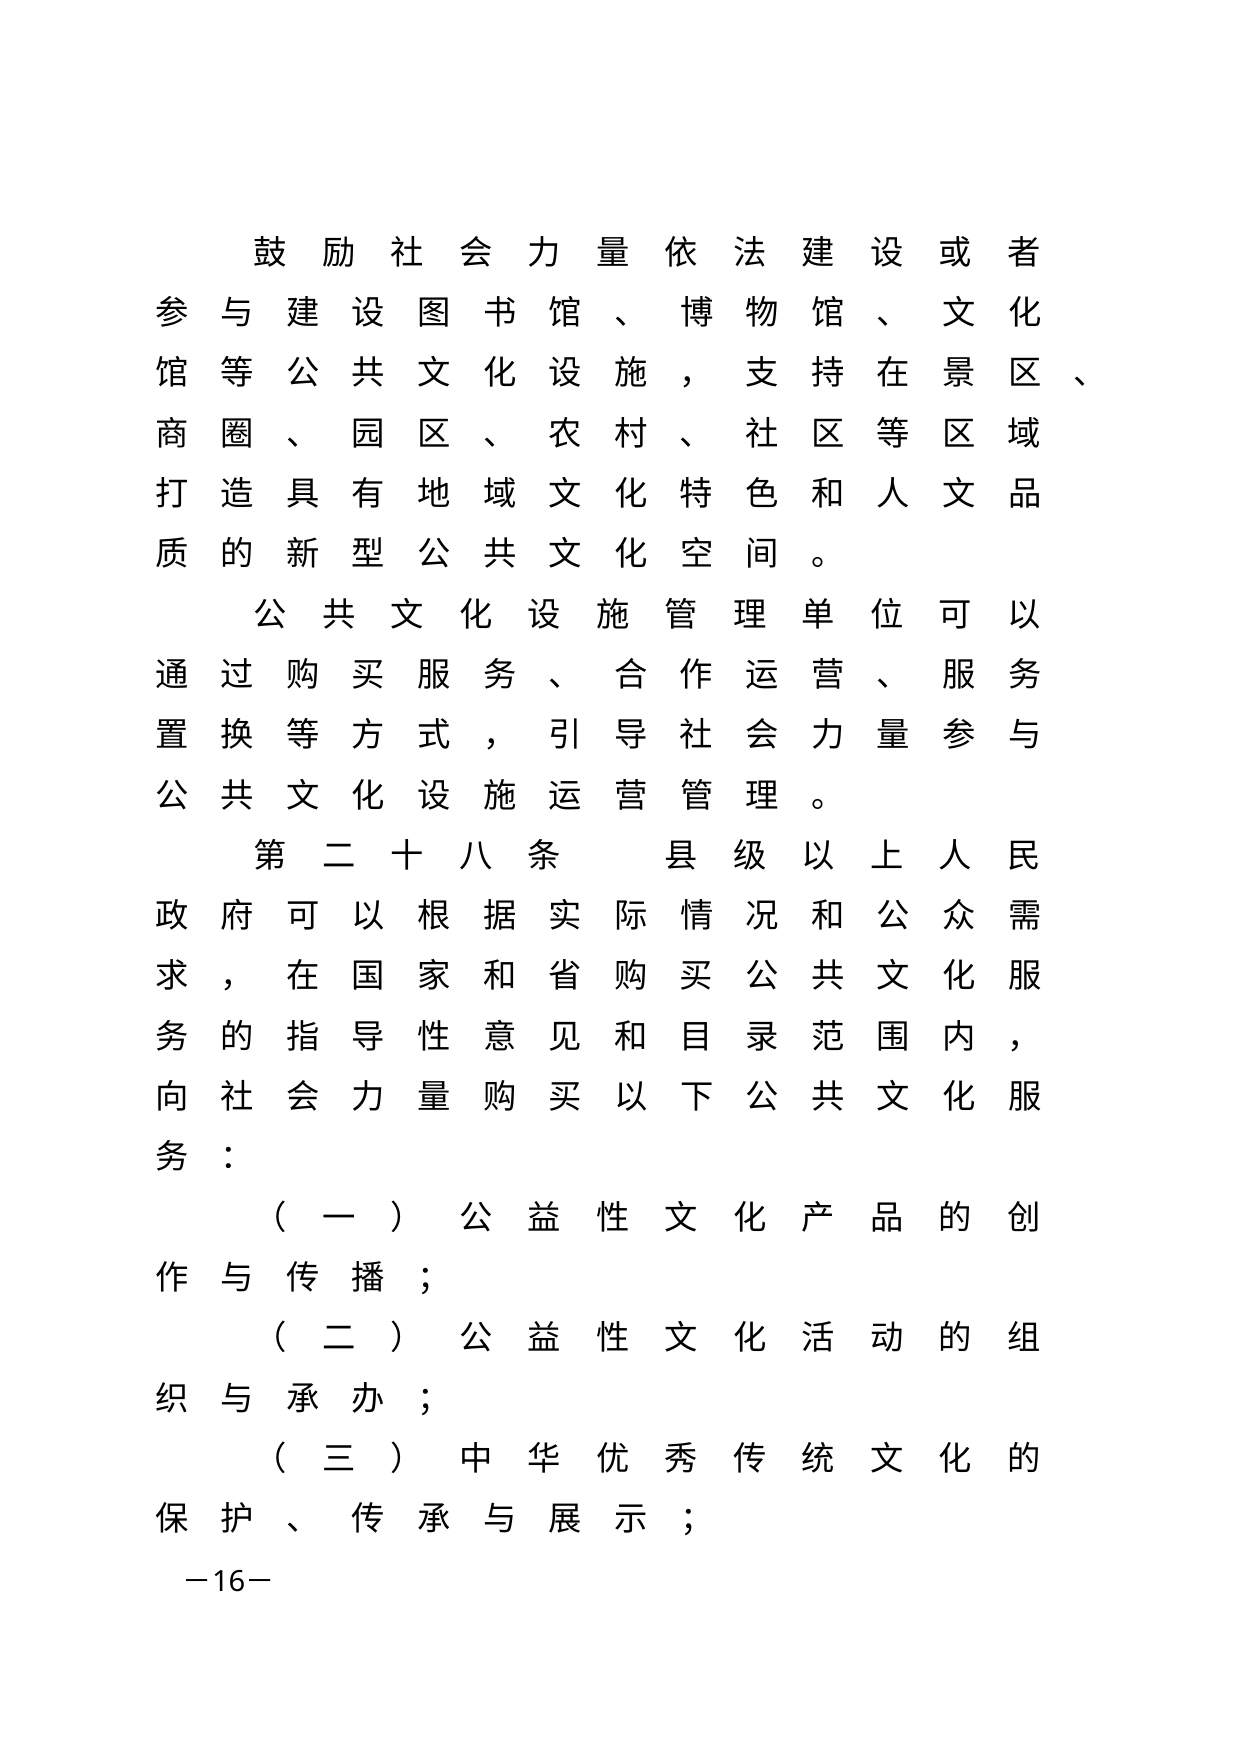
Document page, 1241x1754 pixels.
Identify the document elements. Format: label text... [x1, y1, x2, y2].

text 公共文化设施管理单位可以通过购买服务、合作运营、服务置换等方式，引导社会力量参与公共文化设施运营管理。 [155, 581, 1073, 823]
text （一）公益性文化产品的创作与传播； [155, 1184, 1073, 1305]
text （二）公益性文化活动的组织与承办； [155, 1305, 1073, 1426]
text 第二十八条 县级以上人民政府可以根据实际情况和公众需求，在国家和省购买公共文化服务的指导性意见和目录范围内，向社会力量购买以下公共文化服务： [155, 823, 1073, 1184]
text （三）中华优秀传统文化的保护、传承与展示； [155, 1426, 1073, 1546]
text 鼓励社会力量依法建设或者参与建设图书馆、博物馆、文化馆等公共文化设施，支持在景区、商圈、园区、农村、社区等区域打造具有地域文化特色和人文品质的新型公共文化空间。 [155, 219, 1073, 581]
